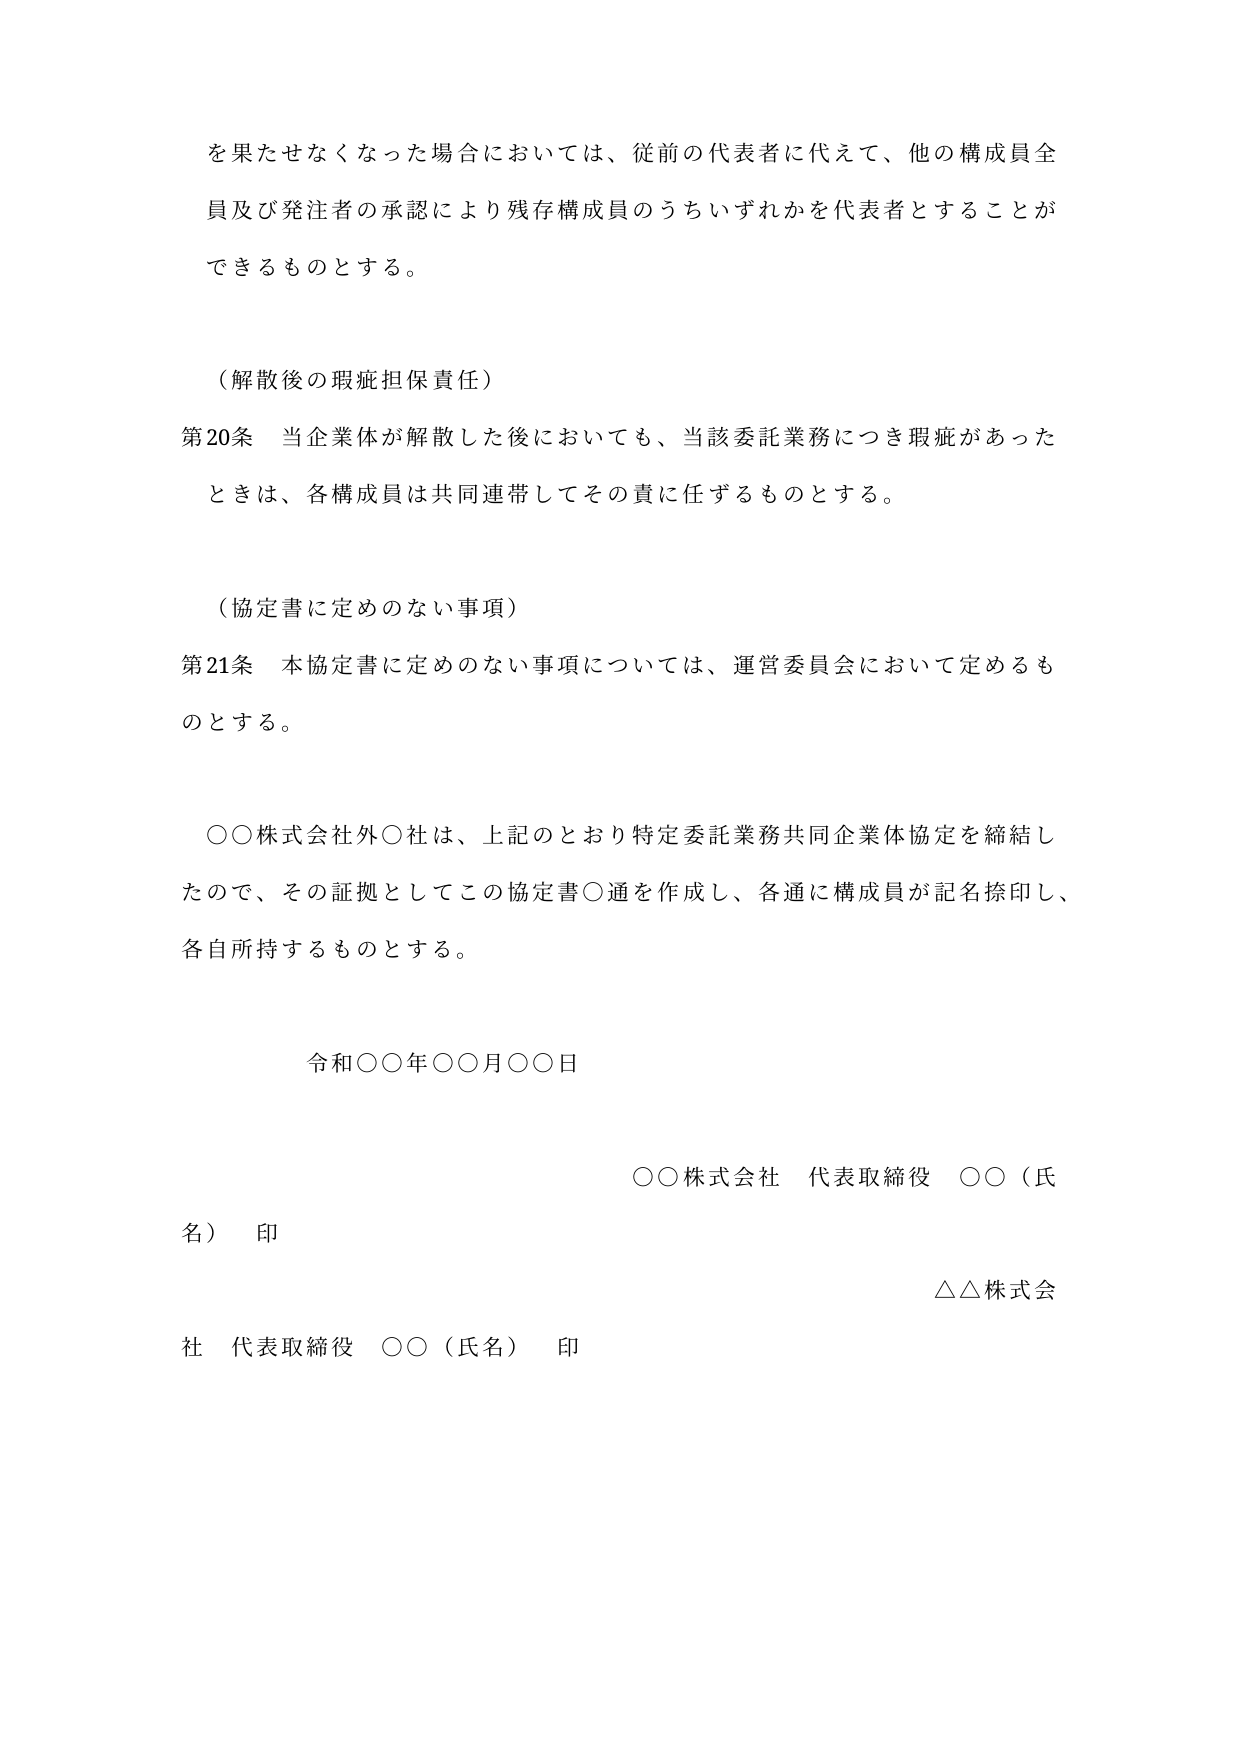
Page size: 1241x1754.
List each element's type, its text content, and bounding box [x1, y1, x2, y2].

text △△株式会社 代表取締役 ○○（氏名） 印 [181, 1261, 1059, 1374]
text 第21条 本協定書に定めのない事項については、運営委員会において定めるものとする。 [181, 635, 1059, 749]
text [181, 123, 1059, 294]
text （協定書に定めのない事項） [181, 578, 1059, 635]
text ○○株式会社 代表取締役 ○○（氏名） 印 [181, 1147, 1059, 1261]
text ○○株式会社外○社は、上記のとおり特定委託業務共同企業体協定を締結したので、その証拠としてこの協定書○通を作成し、各通に構成員が記名捺印し、各自所持するものとする。 [181, 806, 1059, 976]
text 第20条 当企業体が解散した後においても、当該委託業務につき瑕疵があったときは、各構成員は共同連帯してその責に任ずるものとする。 [181, 408, 1059, 521]
text 令和○○年○○月○○日 [181, 1033, 1059, 1090]
text （解散後の瑕疵担保責任） [181, 351, 1059, 408]
